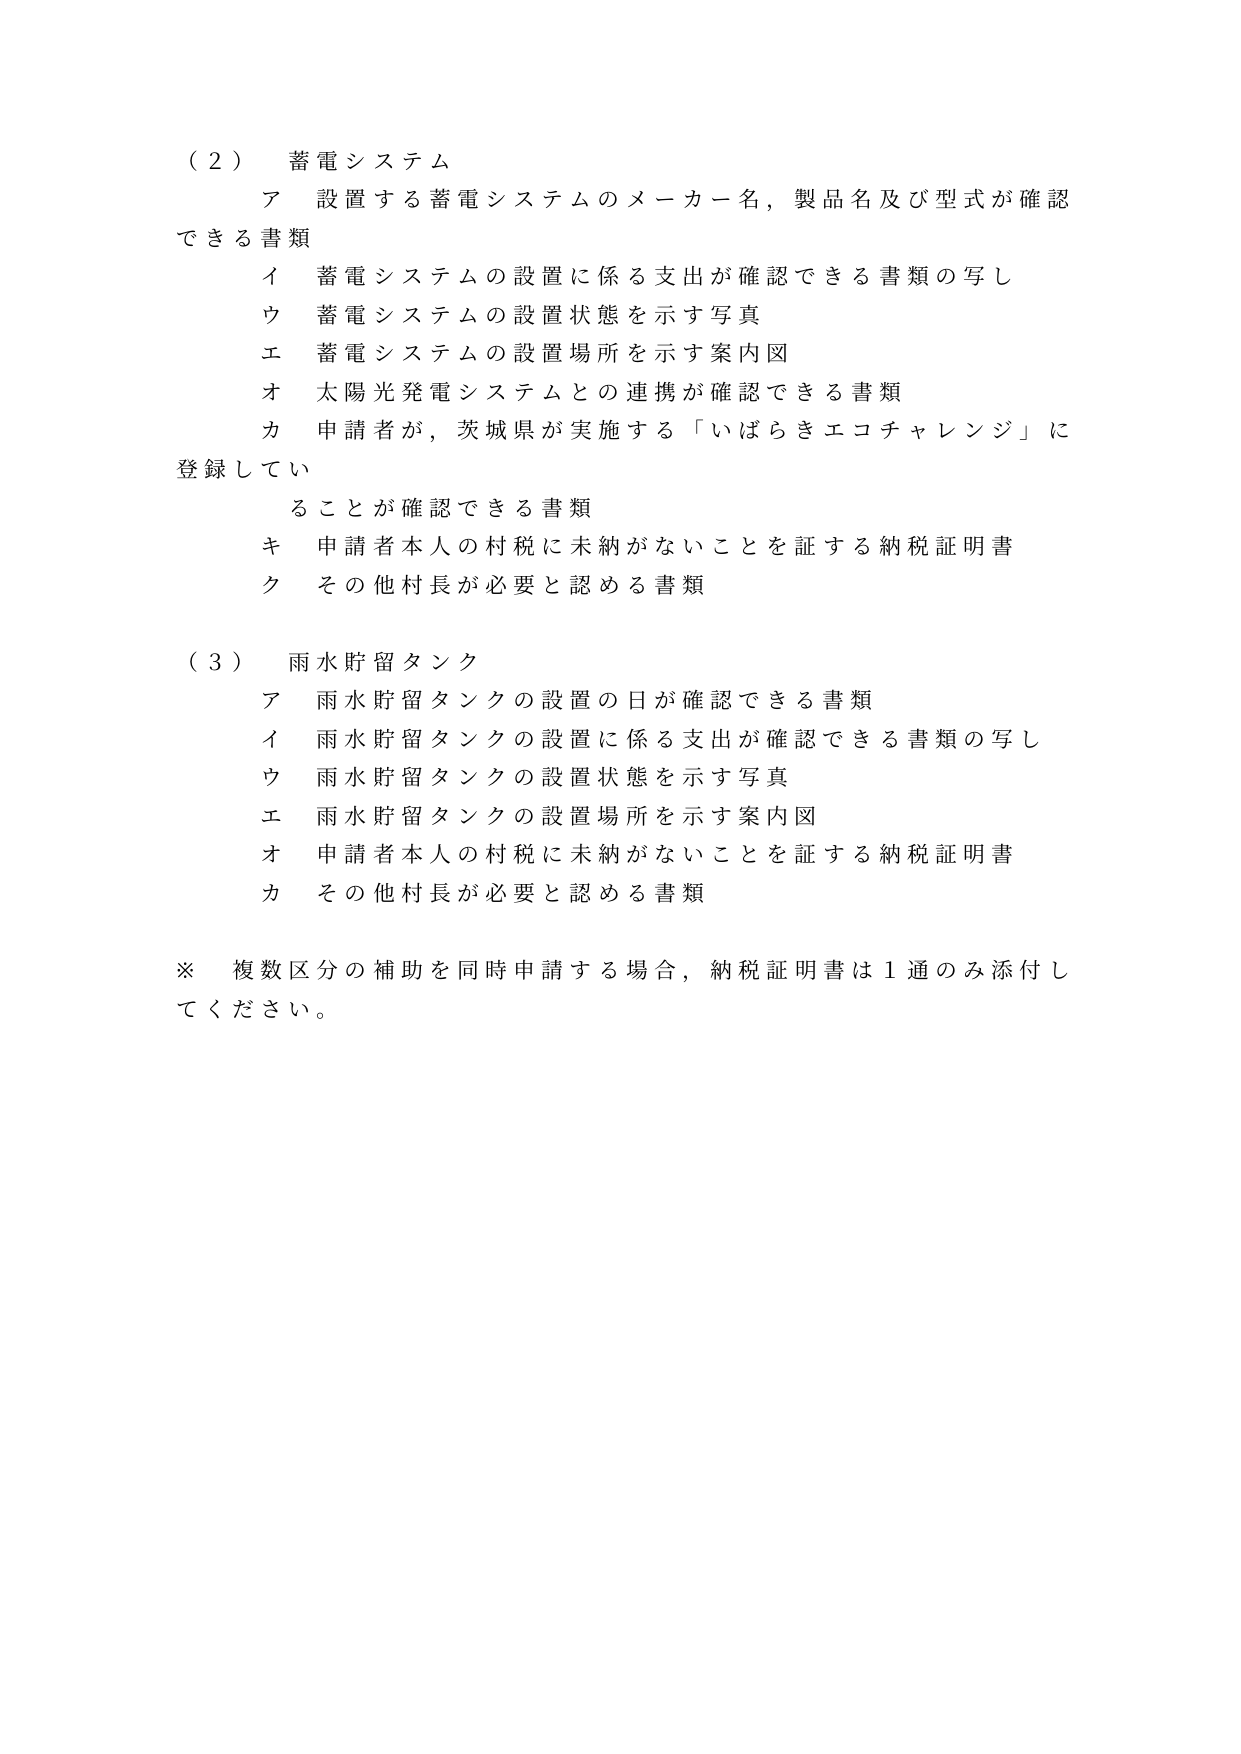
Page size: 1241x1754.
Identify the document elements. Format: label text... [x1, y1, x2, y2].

text ア 雨水貯留タンクの設置の日が確認できる書類 [176, 680, 1076, 718]
text エ 蓄電システムの設置場所を示す案内図 [176, 333, 1076, 372]
text ウ 雨水貯留タンクの設置状態を示す写真 [176, 757, 1076, 796]
text （３） 雨水貯留タンク [176, 641, 1076, 680]
text イ 雨水貯留タンクの設置に係る支出が確認できる書類の写し [176, 718, 1076, 757]
text ることが確認できる書類 [176, 487, 1076, 526]
text ウ 蓄電システムの設置状態を示す写真 [176, 294, 1076, 333]
text カ その他村長が必要と認める書類 [176, 873, 1076, 911]
text オ 太陽光発電システムとの連携が確認できる書類 [176, 372, 1076, 410]
text キ 申請者本人の村税に未納がないことを証する納税証明書 [176, 526, 1076, 564]
text オ 申請者本人の村税に未納がないことを証する納税証明書 [176, 834, 1076, 873]
text カ 申請者が，茨城県が実施する「いばらきエコチャレンジ」に登録してい [176, 410, 1076, 487]
text （２） 蓄電システム [176, 140, 1076, 179]
text ア 設置する蓄電システムのメーカー名，製品名及び型式が確認できる書類 [176, 179, 1076, 256]
text イ 蓄電システムの設置に係る支出が確認できる書類の写し [176, 256, 1076, 294]
text ク その他村長が必要と認める書類 [176, 564, 1076, 603]
text ※ 複数区分の補助を同時申請する場合，納税証明書は１通のみ添付してください。 [176, 950, 1076, 1027]
text エ 雨水貯留タンクの設置場所を示す案内図 [176, 796, 1076, 834]
